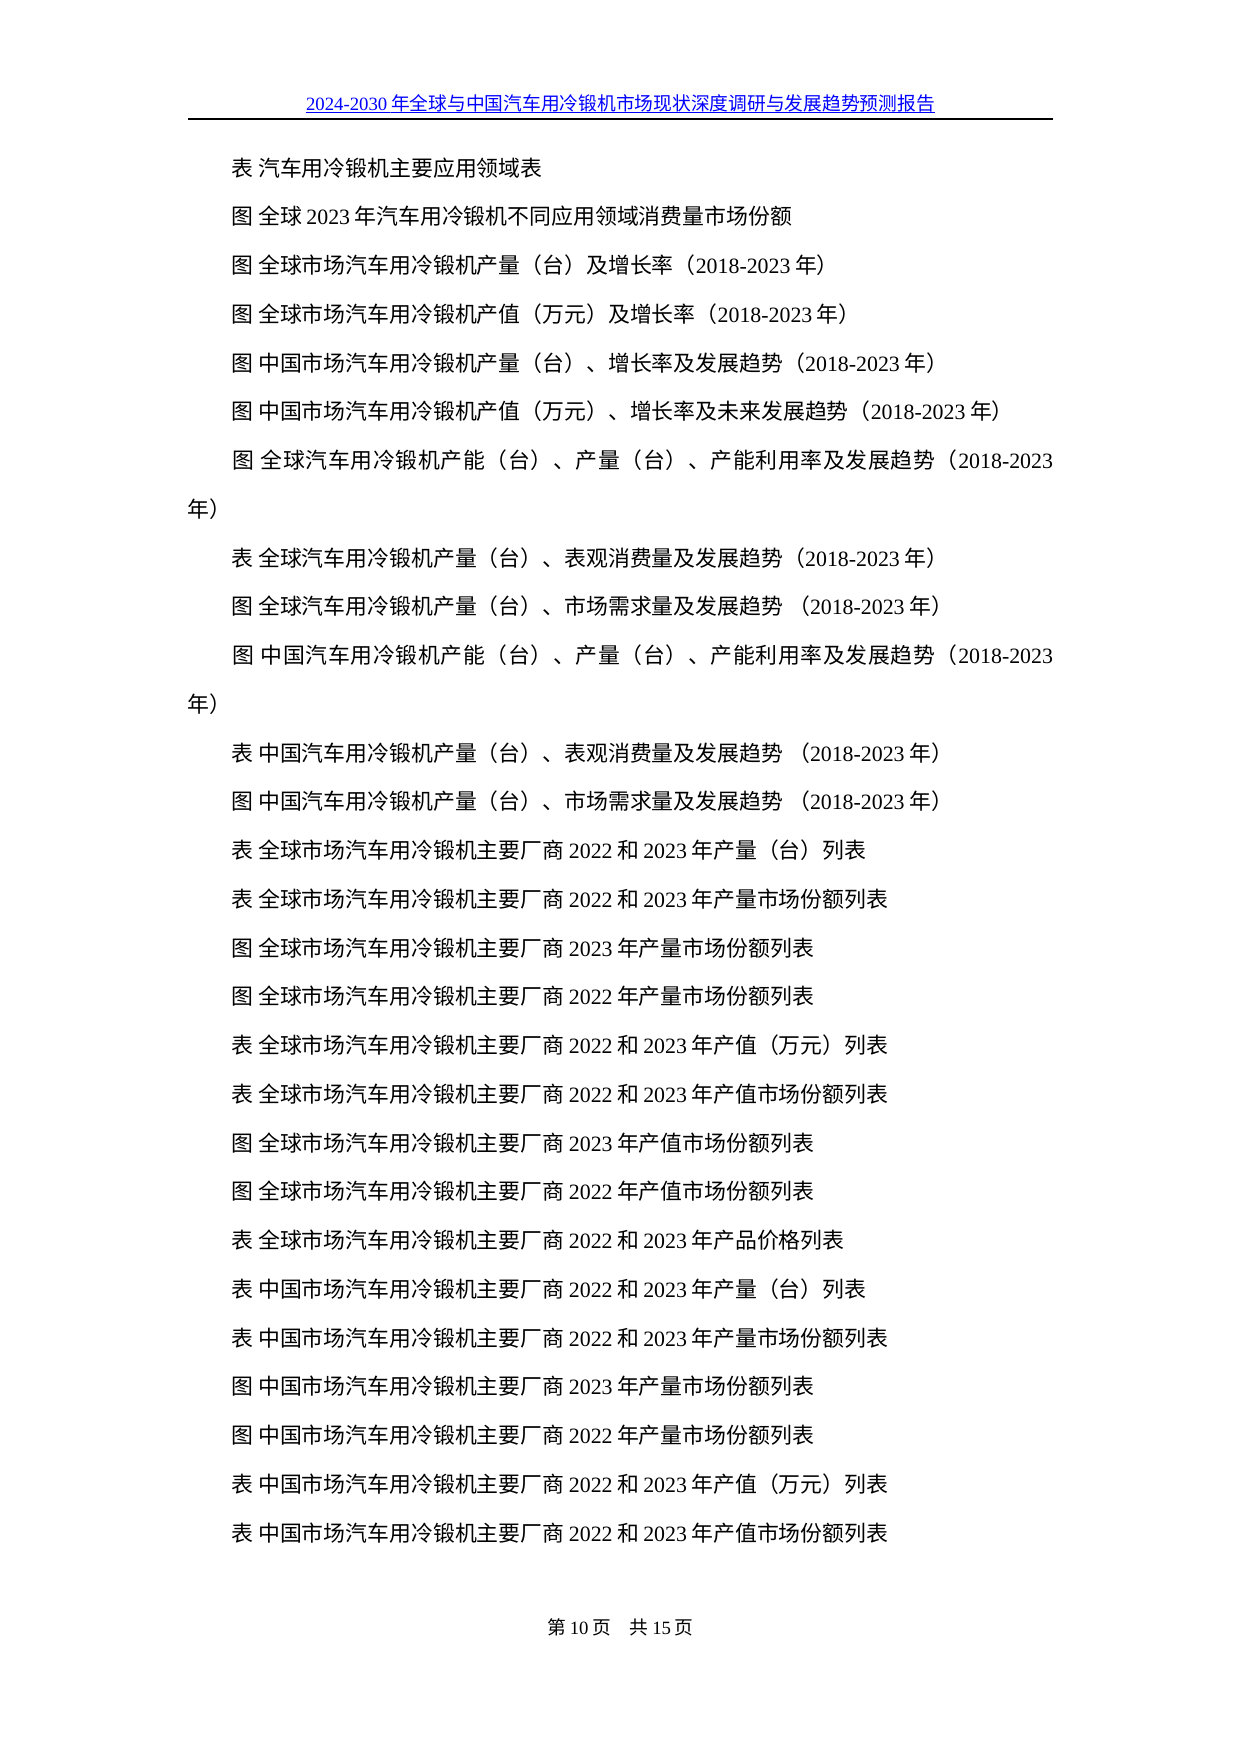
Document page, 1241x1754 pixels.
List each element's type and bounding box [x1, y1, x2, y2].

text [187, 150, 1053, 1548]
